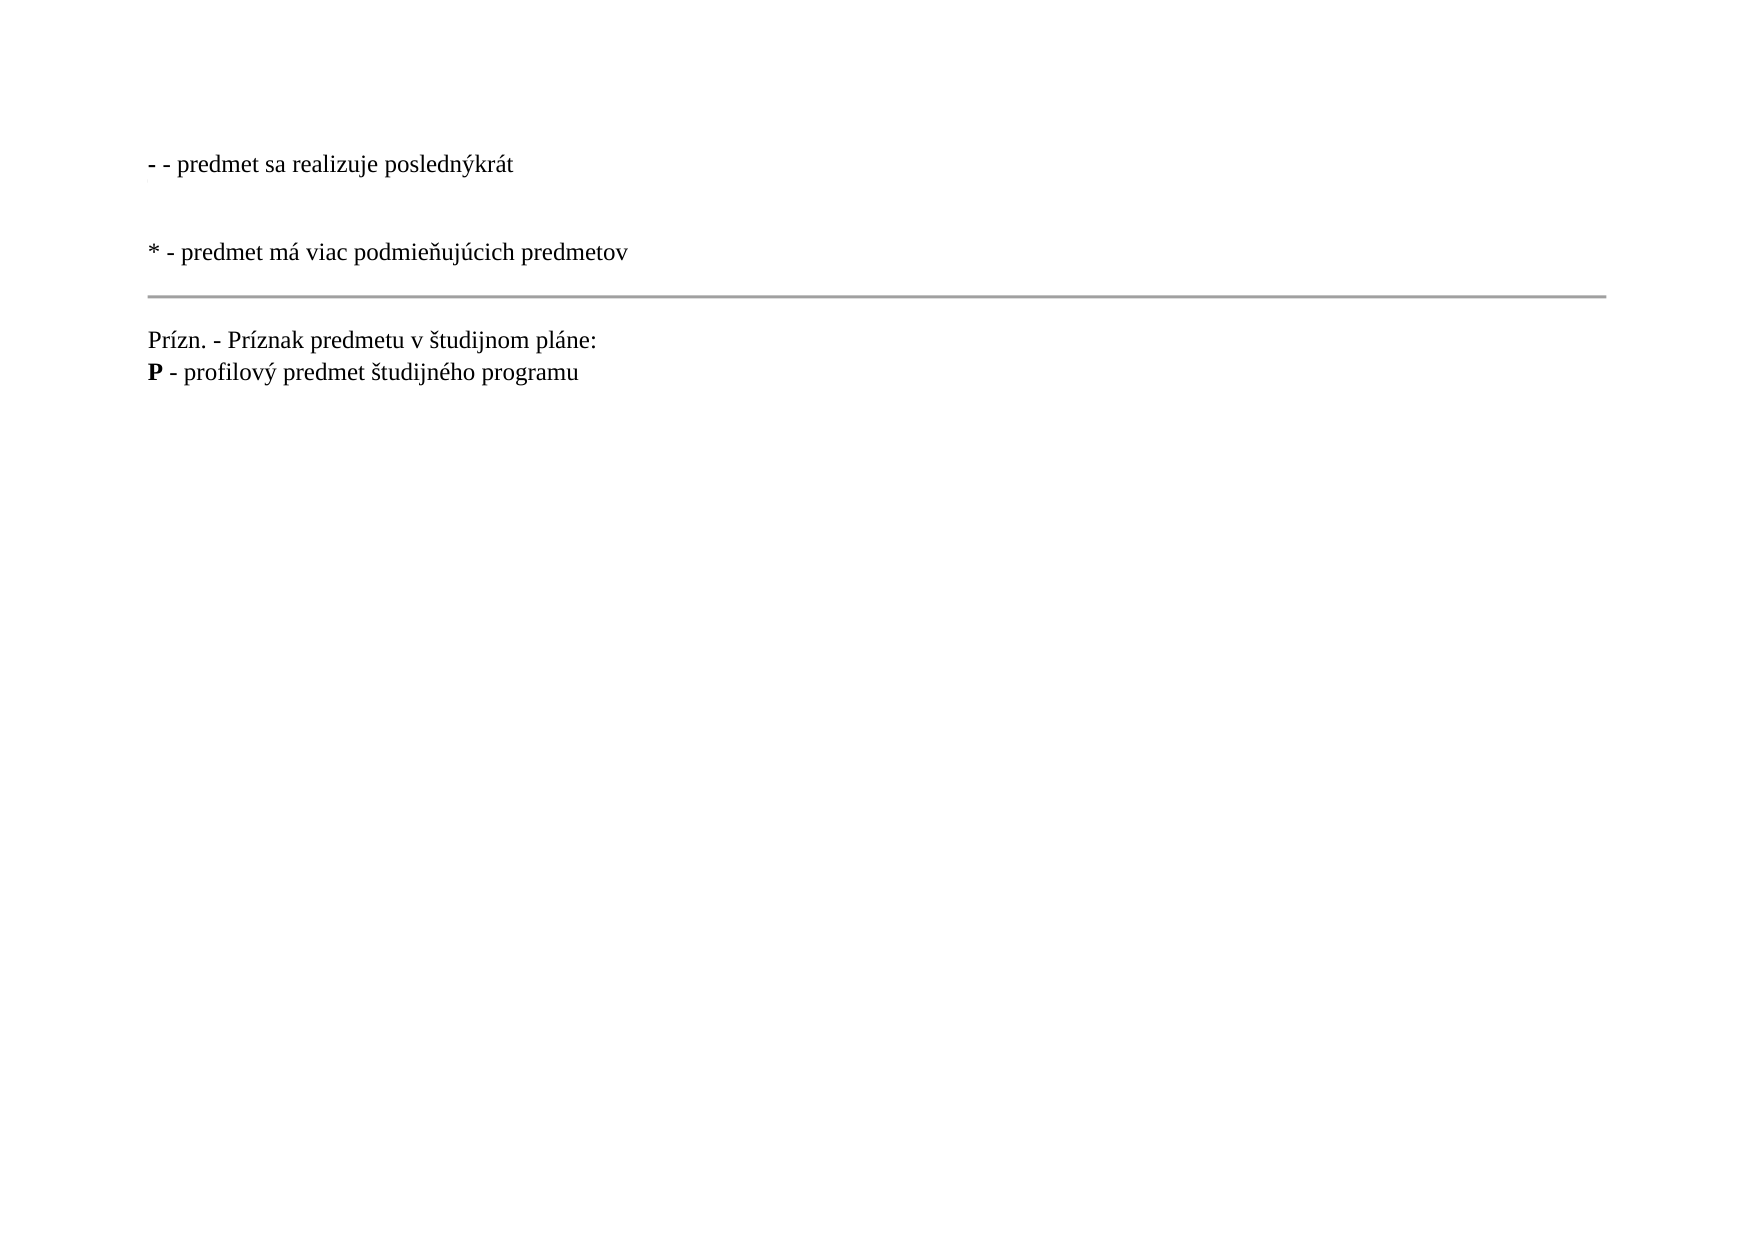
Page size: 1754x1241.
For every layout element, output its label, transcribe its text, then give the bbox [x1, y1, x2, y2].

table_cell - - predmet sa realizuje poslednýkrát [146, 148, 908, 179]
text * - predmet má viac podmieňujúcich predmetov [148, 237, 1606, 266]
table_header Prízn. - Príznak predmetu v študijnom pláne: [146, 324, 605, 356]
table_cell P - profilový predmet študijného programu [146, 356, 605, 388]
